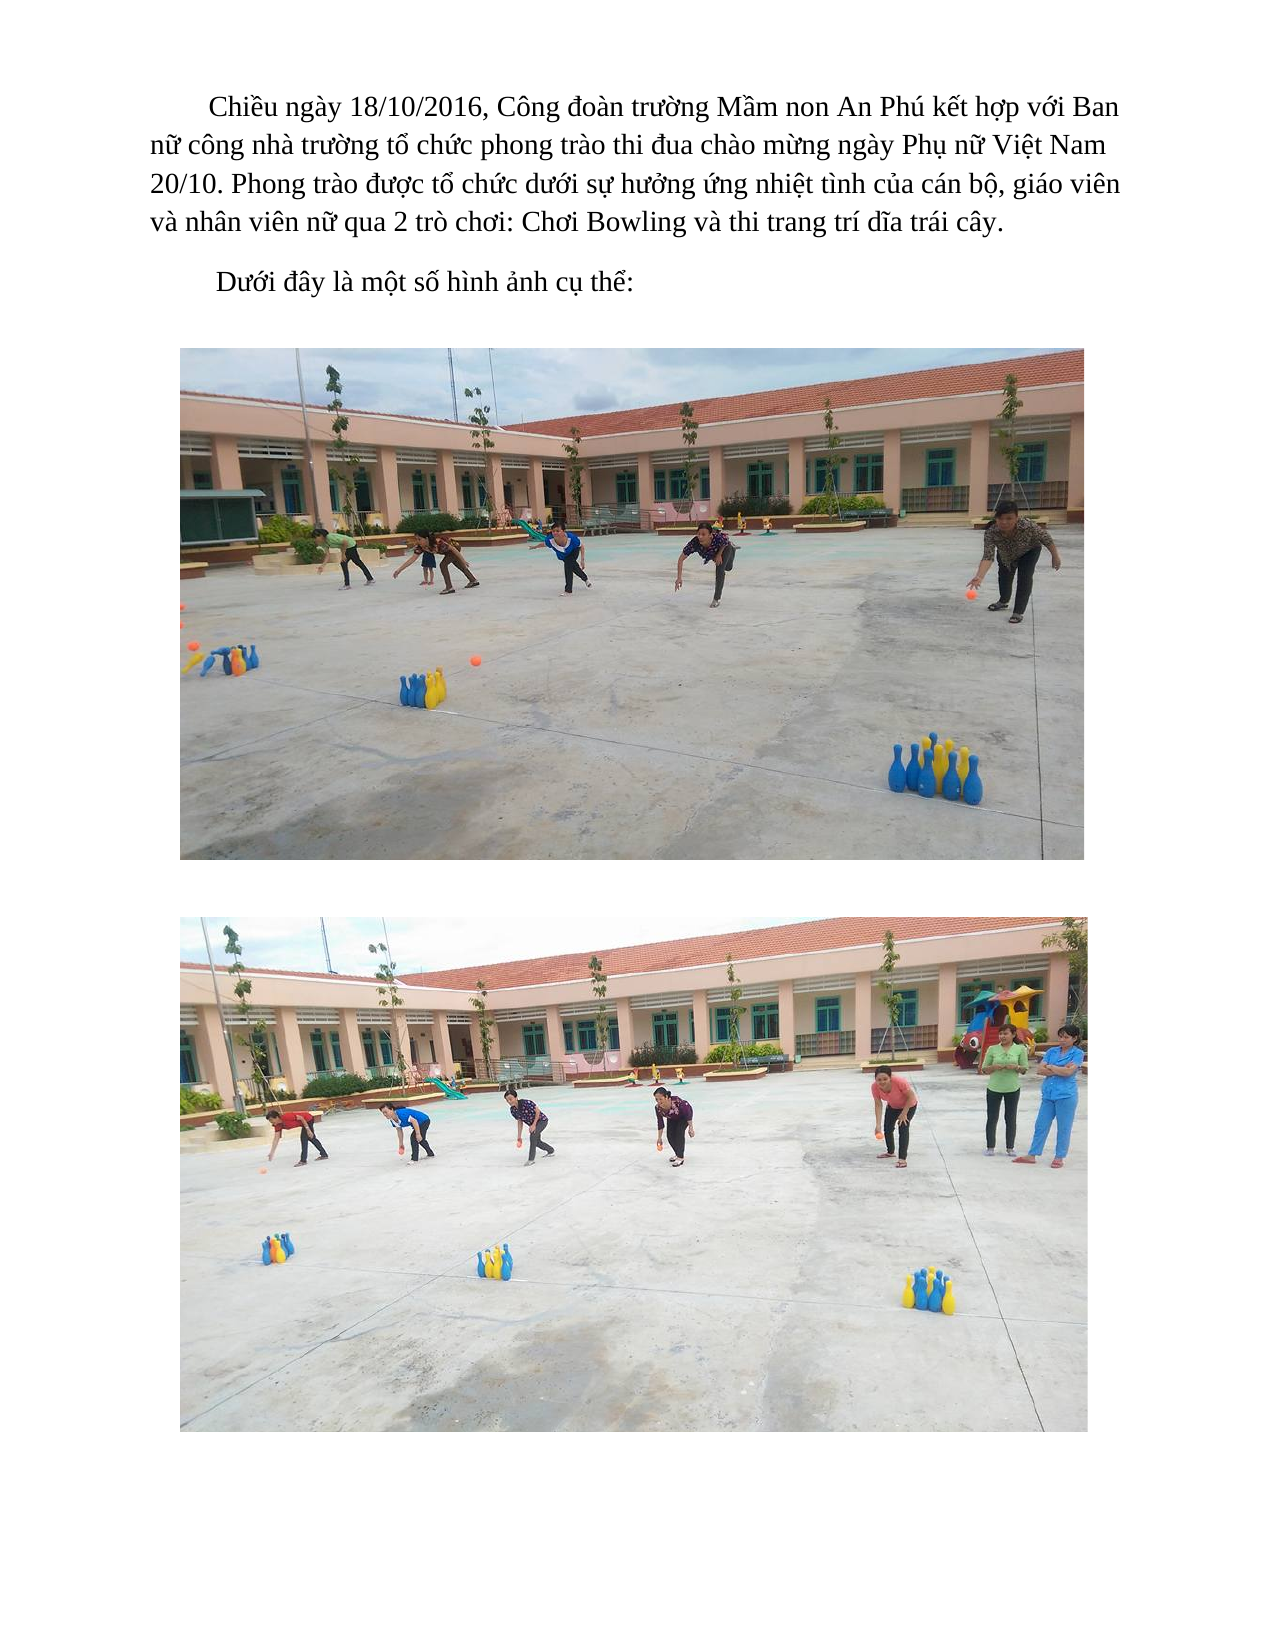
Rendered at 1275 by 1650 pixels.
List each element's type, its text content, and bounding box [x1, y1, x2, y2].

text Chiều ngày 18/10/2016, Công đoàn trường Mầm non An Phú kết hợp với Ban nữ công nhà trường tổ chức phong trào thi đua chào mừng ngày Phụ nữ Việt Nam 20/10. Phong trào được tổ chức dưới sự hưởng ứng nhiệt tình của cán bộ, giáo viên và nhân viên nữ qua 2 trò chơi: Chơi Bowling và thi trang trí dĩa trái cây. [150, 89, 1125, 238]
text Dưới đây là một số hình ảnh cụ thể: [150, 264, 1125, 297]
picture [180, 917, 1088, 1432]
picture [180, 348, 1085, 860]
